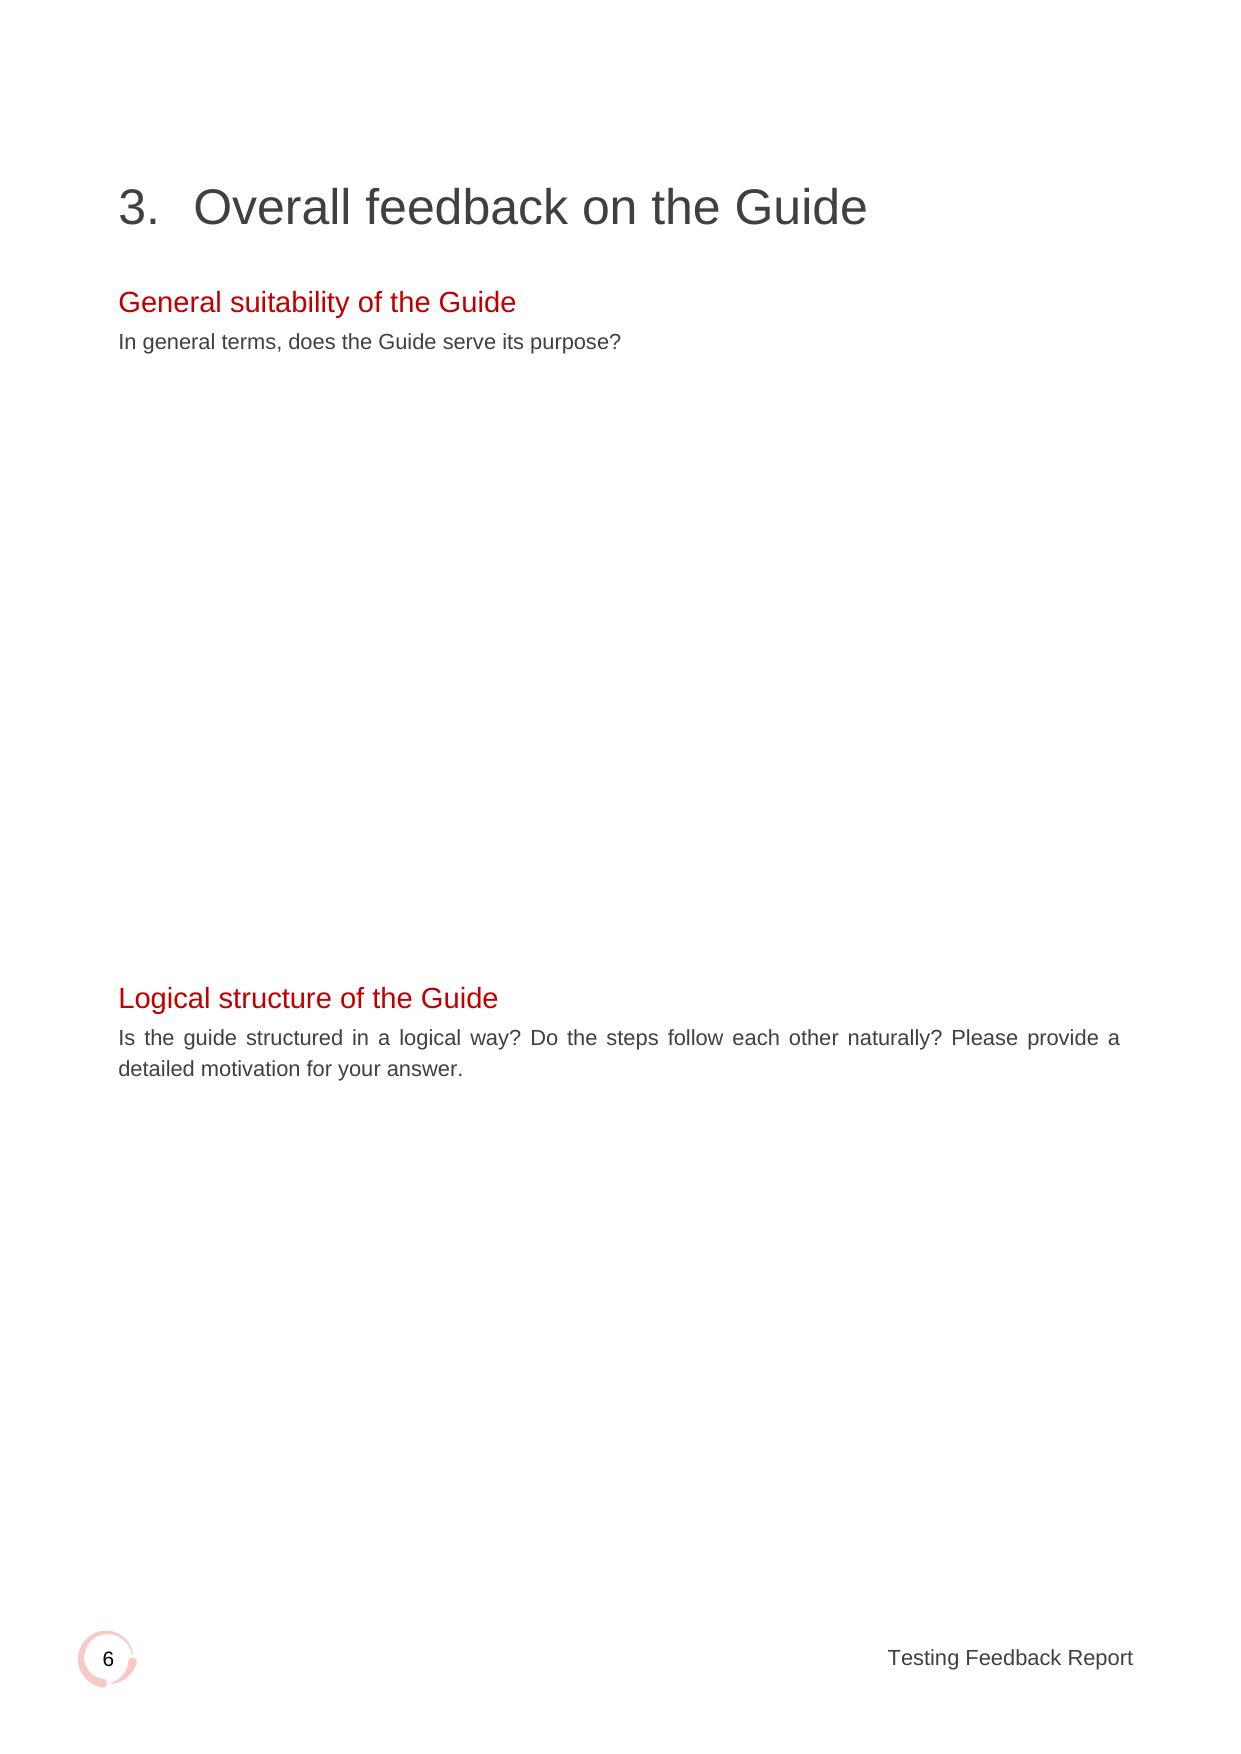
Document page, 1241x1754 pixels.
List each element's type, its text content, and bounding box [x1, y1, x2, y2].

subtitle Overall feedback on the Guide [118, 177, 1122, 235]
text Is the guide structured in a logical way? Do the steps follow each other naturally? Please provide a detailed motivation for your answer. [118, 1021, 1122, 1083]
subtitle Logical structure of the Guide [118, 981, 1122, 1014]
subtitle General suitability of the Guide [118, 285, 1122, 318]
text In general terms, does the Guide serve its purpose? [118, 324, 1122, 356]
picture [4, 1575, 1241, 1750]
